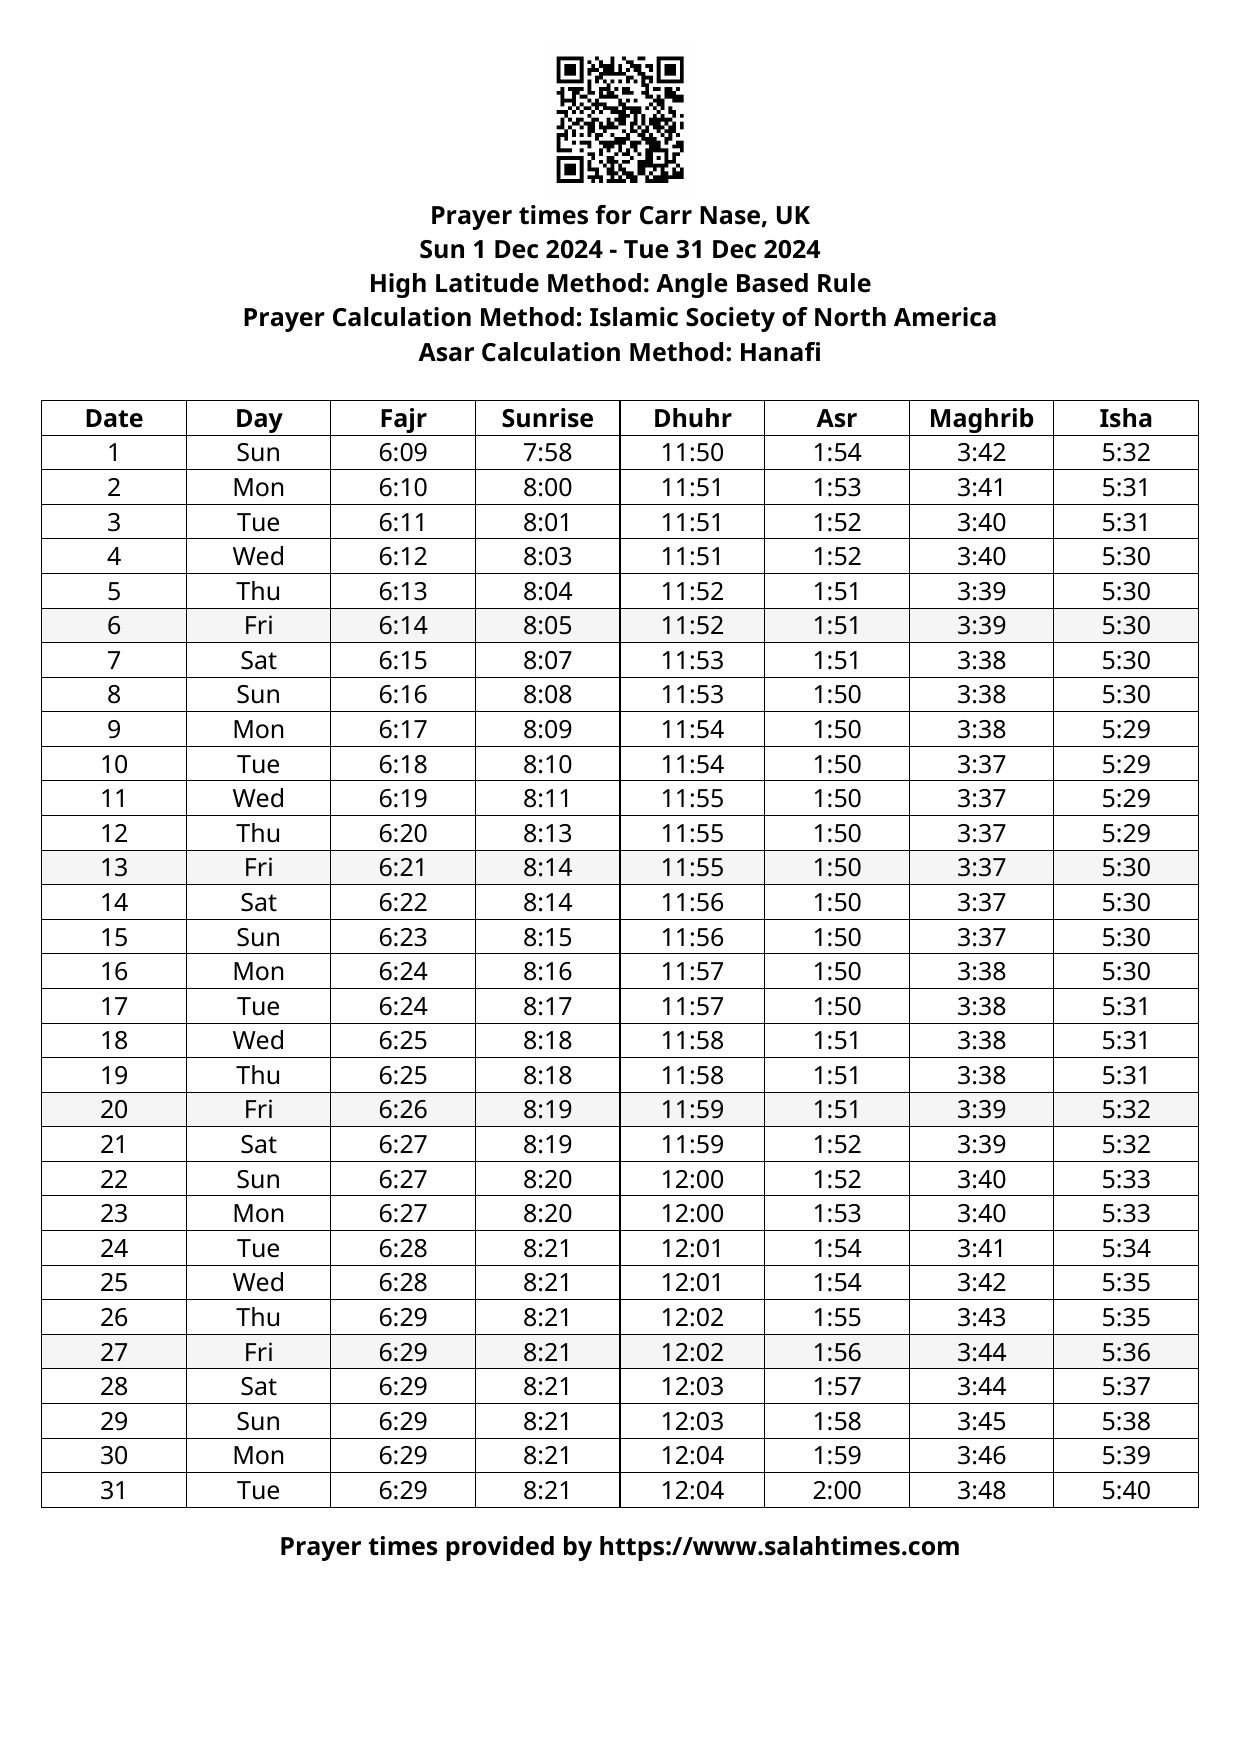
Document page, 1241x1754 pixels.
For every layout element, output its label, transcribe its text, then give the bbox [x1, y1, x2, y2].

table_cell 5:38 [1054, 1404, 1198, 1437]
table_cell 11:51 [621, 539, 764, 573]
table_cell 11:53 [621, 678, 764, 711]
table_header Date [42, 401, 186, 434]
table_cell 23 [42, 1196, 186, 1230]
table_cell Tue [187, 505, 330, 538]
table_cell 6:17 [331, 712, 475, 746]
table_cell 30 [42, 1439, 186, 1472]
table_cell 1:50 [765, 712, 909, 746]
table_cell 12:02 [621, 1300, 764, 1334]
table_cell 6:09 [331, 436, 475, 469]
table_cell 15 [42, 920, 186, 953]
table_cell 5:30 [1054, 643, 1198, 677]
table_cell 3:39 [910, 1127, 1053, 1161]
table_cell 6:29 [331, 1404, 475, 1437]
table_cell 3:39 [910, 609, 1053, 642]
table_cell 1:55 [765, 1300, 909, 1334]
table_cell 6:20 [331, 816, 475, 849]
table_cell 14 [42, 885, 186, 919]
table_cell 8:15 [476, 920, 619, 953]
table_cell 6:28 [331, 1266, 475, 1299]
table_cell Mon [187, 1439, 330, 1472]
table_cell 3:45 [910, 1404, 1053, 1437]
table_cell 8:21 [476, 1473, 619, 1507]
table_cell 1:50 [765, 989, 909, 1022]
table_cell 12:01 [621, 1266, 764, 1299]
table_cell 18 [42, 1024, 186, 1057]
table_cell 8:14 [476, 885, 619, 919]
table_header Fajr [331, 401, 475, 434]
table_cell 3:46 [910, 1439, 1053, 1472]
table_cell 1:54 [765, 436, 909, 469]
table_cell 8:21 [476, 1404, 619, 1437]
text Prayer times for Carr Nase, UK [42, 198, 1198, 232]
table_cell 1 [42, 436, 186, 469]
table_cell Mon [187, 1196, 330, 1230]
table_cell 11:58 [621, 1058, 764, 1092]
table_cell Fri [187, 1093, 330, 1126]
table_cell Thu [187, 816, 330, 849]
table_cell 11:50 [621, 436, 764, 469]
table_cell 5:31 [1054, 470, 1198, 504]
table_cell 8:05 [476, 609, 619, 642]
table_cell 5:30 [1054, 574, 1198, 607]
table_cell 11:59 [621, 1127, 764, 1161]
table_cell Mon [187, 712, 330, 746]
table_cell 5:32 [1054, 1127, 1198, 1161]
table_cell 6 [42, 609, 186, 642]
table_cell 1:50 [765, 954, 909, 988]
picture [542, 41, 699, 198]
table_cell 8:20 [476, 1196, 619, 1230]
table_cell 31 [42, 1473, 186, 1507]
table_cell 1:50 [765, 885, 909, 919]
table_cell 3:41 [910, 1231, 1053, 1264]
table_cell 11:52 [621, 609, 764, 642]
text High Latitude Method: Angle Based Rule [42, 266, 1198, 300]
table_cell 3:40 [910, 539, 1053, 573]
table_cell 17 [42, 989, 186, 1022]
table_cell Sat [187, 643, 330, 677]
table_header Day [187, 401, 330, 434]
table_cell 8:01 [476, 505, 619, 538]
table_cell 16 [42, 954, 186, 988]
table_cell 3:38 [910, 643, 1053, 677]
table_cell Wed [187, 781, 330, 815]
table_cell 6:25 [331, 1058, 475, 1092]
table_cell 1:51 [765, 1024, 909, 1057]
table_cell 1:50 [765, 781, 909, 815]
table_cell 11:52 [621, 574, 764, 607]
table_cell 8:07 [476, 643, 619, 677]
table_cell 1:51 [765, 643, 909, 677]
table_cell Sat [187, 1127, 330, 1161]
table_cell 1:50 [765, 920, 909, 953]
table_cell 26 [42, 1300, 186, 1334]
table_cell 6:28 [331, 1231, 475, 1264]
table_cell Wed [187, 1024, 330, 1057]
table_cell Fri [187, 1335, 330, 1368]
table_cell 5:30 [1054, 954, 1198, 988]
table_cell 5:29 [1054, 816, 1198, 849]
table_cell 1:52 [765, 505, 909, 538]
table_cell 3:38 [910, 954, 1053, 988]
table_cell 1:52 [765, 539, 909, 573]
table_cell 6:22 [331, 885, 475, 919]
table_cell 1:51 [765, 574, 909, 607]
table_cell Thu [187, 1300, 330, 1334]
table_cell 3:38 [910, 712, 1053, 746]
table_cell Fri [187, 609, 330, 642]
table_cell 9 [42, 712, 186, 746]
table_cell 8:21 [476, 1335, 619, 1368]
table_cell 6:27 [331, 1127, 475, 1161]
table_cell 8:21 [476, 1369, 619, 1403]
table_cell 8:10 [476, 747, 619, 780]
table_cell 3:41 [910, 470, 1053, 504]
table_cell 5:34 [1054, 1231, 1198, 1264]
table_cell 3:38 [910, 1058, 1053, 1092]
table_cell 5:36 [1054, 1335, 1198, 1368]
table_cell 12 [42, 816, 186, 849]
table_cell 3:39 [910, 574, 1053, 607]
table_cell Mon [187, 954, 330, 988]
table_cell 6:23 [331, 920, 475, 953]
table_cell 25 [42, 1266, 186, 1299]
table_cell 1:50 [765, 678, 909, 711]
table_cell 3:37 [910, 747, 1053, 780]
table_cell 1:56 [765, 1335, 909, 1368]
table_cell 13 [42, 851, 186, 884]
table_cell 6:10 [331, 470, 475, 504]
table_cell 2 [42, 470, 186, 504]
table_cell 8:09 [476, 712, 619, 746]
table_cell 11:57 [621, 989, 764, 1022]
table_cell 11:57 [621, 954, 764, 988]
table_cell 1:58 [765, 1404, 909, 1437]
table_cell 7:58 [476, 436, 619, 469]
table_cell 3:40 [910, 1196, 1053, 1230]
table_cell 11:56 [621, 920, 764, 953]
table_cell 5:31 [1054, 1058, 1198, 1092]
table_cell Fri [187, 851, 330, 884]
text Asar Calculation Method: Hanafi [42, 334, 1198, 368]
table_cell 8:19 [476, 1093, 619, 1126]
table_cell 12:00 [621, 1196, 764, 1230]
table_cell 3:48 [910, 1473, 1053, 1507]
table_header Dhuhr [621, 401, 764, 434]
table_cell 6:19 [331, 781, 475, 815]
table_cell 5:39 [1054, 1439, 1198, 1472]
table_cell 8:00 [476, 470, 619, 504]
table_cell 24 [42, 1231, 186, 1264]
table_cell 5:40 [1054, 1473, 1198, 1507]
table_cell 11:56 [621, 885, 764, 919]
table_cell 1:51 [765, 1058, 909, 1092]
table_cell 28 [42, 1369, 186, 1403]
text Prayer Calculation Method: Islamic Society of North America [42, 300, 1198, 334]
table_cell 5:30 [1054, 851, 1198, 884]
table_cell 3:37 [910, 781, 1053, 815]
table_cell 5:30 [1054, 885, 1198, 919]
table_cell 5:31 [1054, 989, 1198, 1022]
table_cell 12:04 [621, 1473, 764, 1507]
table_cell 11:55 [621, 851, 764, 884]
table_cell 5:33 [1054, 1162, 1198, 1195]
table_cell 6:21 [331, 851, 475, 884]
table_cell 8 [42, 678, 186, 711]
table_cell 1:52 [765, 1162, 909, 1195]
table_cell 19 [42, 1058, 186, 1092]
table_cell 12:03 [621, 1369, 764, 1403]
table_cell 8:21 [476, 1231, 619, 1264]
table_cell 1:54 [765, 1231, 909, 1264]
table_cell 27 [42, 1335, 186, 1368]
text Sun 1 Dec 2024 - Tue 31 Dec 2024 [42, 232, 1198, 266]
table_cell 11:55 [621, 816, 764, 849]
table_cell 11:53 [621, 643, 764, 677]
table_cell 1:50 [765, 747, 909, 780]
table_cell 5:31 [1054, 1024, 1198, 1057]
table_cell 12:04 [621, 1439, 764, 1472]
table_cell 8:18 [476, 1024, 619, 1057]
table_cell 6:16 [331, 678, 475, 711]
table_cell 6:15 [331, 643, 475, 677]
table_cell 3:44 [910, 1369, 1053, 1403]
table_cell 8:21 [476, 1439, 619, 1472]
table_cell 6:24 [331, 954, 475, 988]
table_cell 8:20 [476, 1162, 619, 1195]
table_cell 8:14 [476, 851, 619, 884]
table_cell 6:24 [331, 989, 475, 1022]
table_cell 6:27 [331, 1196, 475, 1230]
table_cell 6:12 [331, 539, 475, 573]
text Prayer times provided by https://www.salahtimes.com [42, 1528, 1198, 1563]
table_cell 5:30 [1054, 539, 1198, 573]
table_cell 3:37 [910, 816, 1053, 849]
table_cell 11:59 [621, 1093, 764, 1126]
table_cell 1:50 [765, 816, 909, 849]
table_cell 3:40 [910, 1162, 1053, 1195]
table_cell 12:02 [621, 1335, 764, 1368]
table_cell 6:14 [331, 609, 475, 642]
table_cell 11:54 [621, 747, 764, 780]
table_cell 8:18 [476, 1058, 619, 1092]
table_cell 3:37 [910, 885, 1053, 919]
table_cell 6:27 [331, 1162, 475, 1195]
table_cell 8:21 [476, 1300, 619, 1334]
table_cell 12:03 [621, 1404, 764, 1437]
table_cell 1:53 [765, 1196, 909, 1230]
table_cell 3:38 [910, 989, 1053, 1022]
table_cell 6:29 [331, 1369, 475, 1403]
table_cell Mon [187, 470, 330, 504]
table_header Isha [1054, 401, 1198, 434]
table_cell 5:29 [1054, 747, 1198, 780]
table_cell 12:00 [621, 1162, 764, 1195]
table_cell 20 [42, 1093, 186, 1126]
table_cell 3:38 [910, 678, 1053, 711]
table_cell 11:55 [621, 781, 764, 815]
table_cell 1:59 [765, 1439, 909, 1472]
table_cell 3:42 [910, 1266, 1053, 1299]
table_cell 6:11 [331, 505, 475, 538]
table_cell 5:35 [1054, 1266, 1198, 1299]
table_cell Sun [187, 920, 330, 953]
table_cell 8:04 [476, 574, 619, 607]
table_cell 3:37 [910, 851, 1053, 884]
table_cell Sun [187, 1404, 330, 1437]
table_cell 8:13 [476, 816, 619, 849]
table_cell 5:33 [1054, 1196, 1198, 1230]
table_cell 8:19 [476, 1127, 619, 1161]
table_cell 12:01 [621, 1231, 764, 1264]
table_cell 5:30 [1054, 678, 1198, 711]
table_cell 5:37 [1054, 1369, 1198, 1403]
table_cell Sat [187, 885, 330, 919]
table_cell Wed [187, 539, 330, 573]
table_cell 3:37 [910, 920, 1053, 953]
table_cell 3:44 [910, 1335, 1053, 1368]
table_cell Sun [187, 1162, 330, 1195]
table_cell 29 [42, 1404, 186, 1437]
table_cell 1:50 [765, 851, 909, 884]
table_cell 1:52 [765, 1127, 909, 1161]
table_cell 11:58 [621, 1024, 764, 1057]
table_cell 5:35 [1054, 1300, 1198, 1334]
table_cell 1:53 [765, 470, 909, 504]
table_cell 11 [42, 781, 186, 815]
table_cell 1:57 [765, 1369, 909, 1403]
table_cell Tue [187, 1473, 330, 1507]
table_cell Sun [187, 678, 330, 711]
table_cell 5 [42, 574, 186, 607]
table_header Asr [765, 401, 909, 434]
table_cell 6:18 [331, 747, 475, 780]
table_cell 6:29 [331, 1473, 475, 1507]
table_cell 2:00 [765, 1473, 909, 1507]
table_cell 4 [42, 539, 186, 573]
table_cell Tue [187, 747, 330, 780]
table_cell 8:11 [476, 781, 619, 815]
table_header Sunrise [476, 401, 619, 434]
table_header Maghrib [910, 401, 1053, 434]
table_cell 8:21 [476, 1266, 619, 1299]
table_cell 6:29 [331, 1439, 475, 1472]
table_cell 3:42 [910, 436, 1053, 469]
table_cell 8:08 [476, 678, 619, 711]
table_cell 1:51 [765, 609, 909, 642]
table_cell 1:54 [765, 1266, 909, 1299]
table_cell 3:43 [910, 1300, 1053, 1334]
table_cell 6:29 [331, 1335, 475, 1368]
table_cell 5:30 [1054, 920, 1198, 953]
table_cell 5:32 [1054, 1093, 1198, 1126]
table_cell 5:29 [1054, 712, 1198, 746]
table_cell 10 [42, 747, 186, 780]
table_cell 1:51 [765, 1093, 909, 1126]
table_cell 21 [42, 1127, 186, 1161]
table_cell 5:32 [1054, 436, 1198, 469]
table_cell 6:26 [331, 1093, 475, 1126]
table_cell 11:54 [621, 712, 764, 746]
table_cell 6:29 [331, 1300, 475, 1334]
table_cell Thu [187, 574, 330, 607]
table_cell 3:38 [910, 1024, 1053, 1057]
table_cell 8:17 [476, 989, 619, 1022]
table_cell Sun [187, 436, 330, 469]
table_cell Tue [187, 989, 330, 1022]
table_cell 11:51 [621, 470, 764, 504]
table_cell 22 [42, 1162, 186, 1195]
table_cell 3:39 [910, 1093, 1053, 1126]
table_cell 5:29 [1054, 781, 1198, 815]
table_cell 5:30 [1054, 609, 1198, 642]
table_cell 6:25 [331, 1024, 475, 1057]
table_cell 8:16 [476, 954, 619, 988]
table_cell 11:51 [621, 505, 764, 538]
table_cell Sat [187, 1369, 330, 1403]
table_cell 3 [42, 505, 186, 538]
table_cell 5:31 [1054, 505, 1198, 538]
table_cell Thu [187, 1058, 330, 1092]
table_cell Tue [187, 1231, 330, 1264]
table_cell 8:03 [476, 539, 619, 573]
table_cell 6:13 [331, 574, 475, 607]
table_cell 3:40 [910, 505, 1053, 538]
table_cell 7 [42, 643, 186, 677]
table_cell Wed [187, 1266, 330, 1299]
